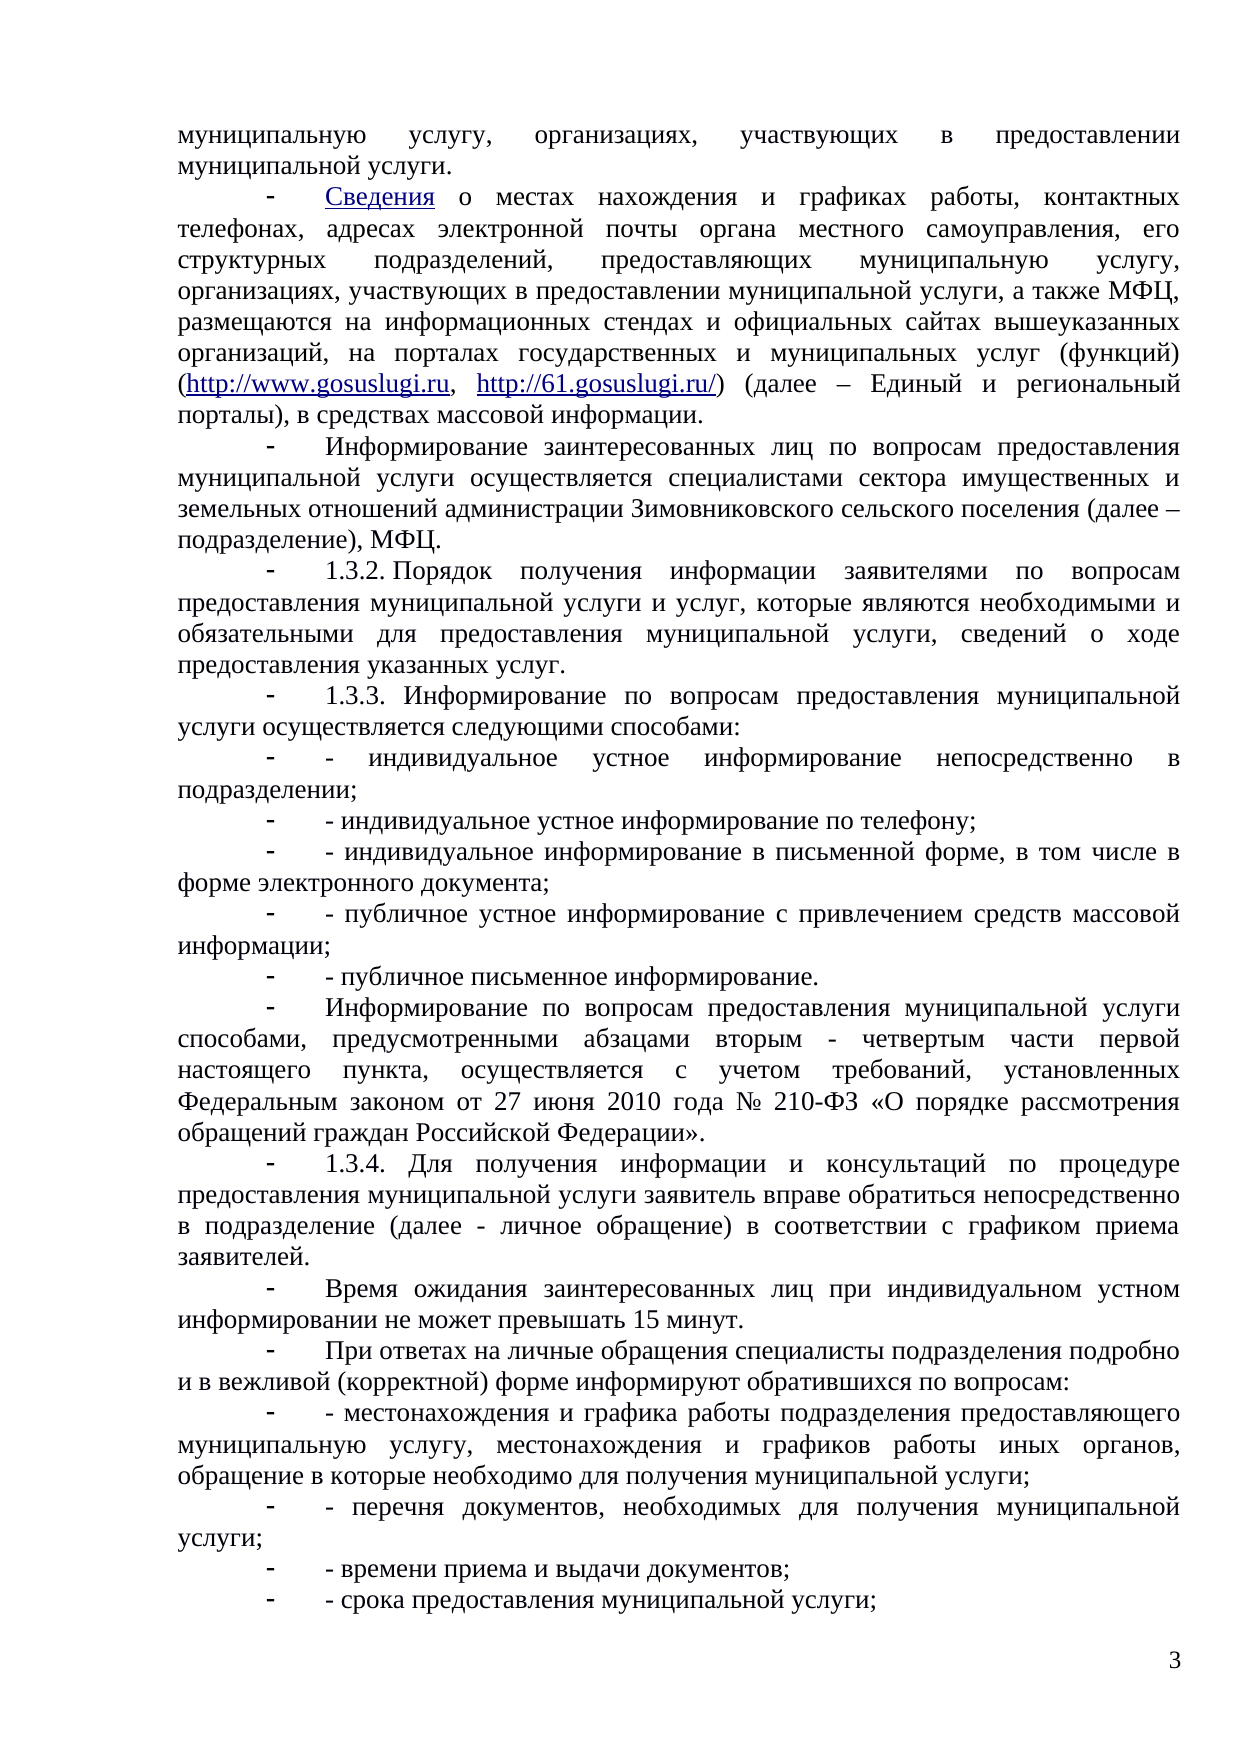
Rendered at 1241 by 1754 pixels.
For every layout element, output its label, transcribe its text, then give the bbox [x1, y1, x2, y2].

list - индивидуальное информирование в письменной форме, в том числе в форме электронного документа; [177, 835, 1181, 897]
list - перечня документов, необходимых для получения муниципальной услуги; [177, 1490, 1181, 1552]
list 1.3.3. Информирование по вопросам предоставления муниципальной услуги осуществляется следующими способами: [177, 679, 1181, 741]
list Информирование заинтересованных лиц по вопросам предоставления муниципальной услуги осуществляется специалистами сектора имущественных и земельных отношений администрации Зимовниковского сельского поселения (далее – подразделение), МФЦ. [177, 430, 1181, 554]
list Время ожидания заинтересованных лиц при индивидуальном устном информировании не может превышать 15 минут. [177, 1272, 1181, 1334]
list - местонахождения и графика работы подразделения предоставляющего муниципальную услугу, местонахождения и графиков работы иных органов, обращение в которые необходимо для получения муниципальной услуги; [177, 1396, 1181, 1490]
list - срока предоставления муниципальной услуги; [177, 1584, 1181, 1615]
list - индивидуальное устное информирование по телефону; [177, 804, 1181, 835]
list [177, 118, 1181, 180]
list 1.3.2. Порядок получения информации заявителями по вопросам предоставления муниципальной услуги и услуг, которые являются необходимыми и обязательными для предоставления муниципальной услуги, сведений о ходе предоставления указанных услуг. [177, 554, 1181, 679]
list - индивидуальное устное информирование непосредственно в подразделении; [177, 741, 1181, 804]
list 1.3.4. Для получения информации и консультаций по процедуре предоставления муниципальной услуги заявитель вправе обратиться непосредственно в подразделение (далее - личное обращение) в соответствии с графиком приема заявителей. [177, 1147, 1181, 1272]
list - публичное устное информирование с привлечением средств массовой информации; [177, 897, 1181, 960]
list Сведения о местах нахождения и графиках работы, контактных телефонах, адресах электронной почты органа местного самоуправления, его структурных подразделений, предоставляющих муниципальную услугу, организациях, участвующих в предоставлении муниципальной услуги, а также МФЦ, размещаются на информационных стендах и официальных сайтах вышеуказанных организаций, на порталах государственных и муниципальных услуг (функций) (http://www.gosuslugi.ru, http://61.gosuslugi.ru/) (далее – Единый и региональный порталы), в средствах массовой информации. [177, 180, 1181, 430]
list При ответах на личные обращения специалисты подразделения подробно и в вежливой (корректной) форме информируют обратившихся по вопросам: [177, 1334, 1181, 1396]
list Информирование по вопросам предоставления муниципальной услуги способами, предусмотренными абзацами вторым - четвертым части первой настоящего пункта, осуществляется с учетом требований, установленных Федеральным законом от 27 июня 2010 года № 210-ФЗ «О порядке рассмотрения обращений граждан Российской Федерации». [177, 991, 1181, 1147]
list - времени приема и выдачи документов; [177, 1552, 1181, 1584]
list - публичное письменное информирование. [177, 960, 1181, 991]
